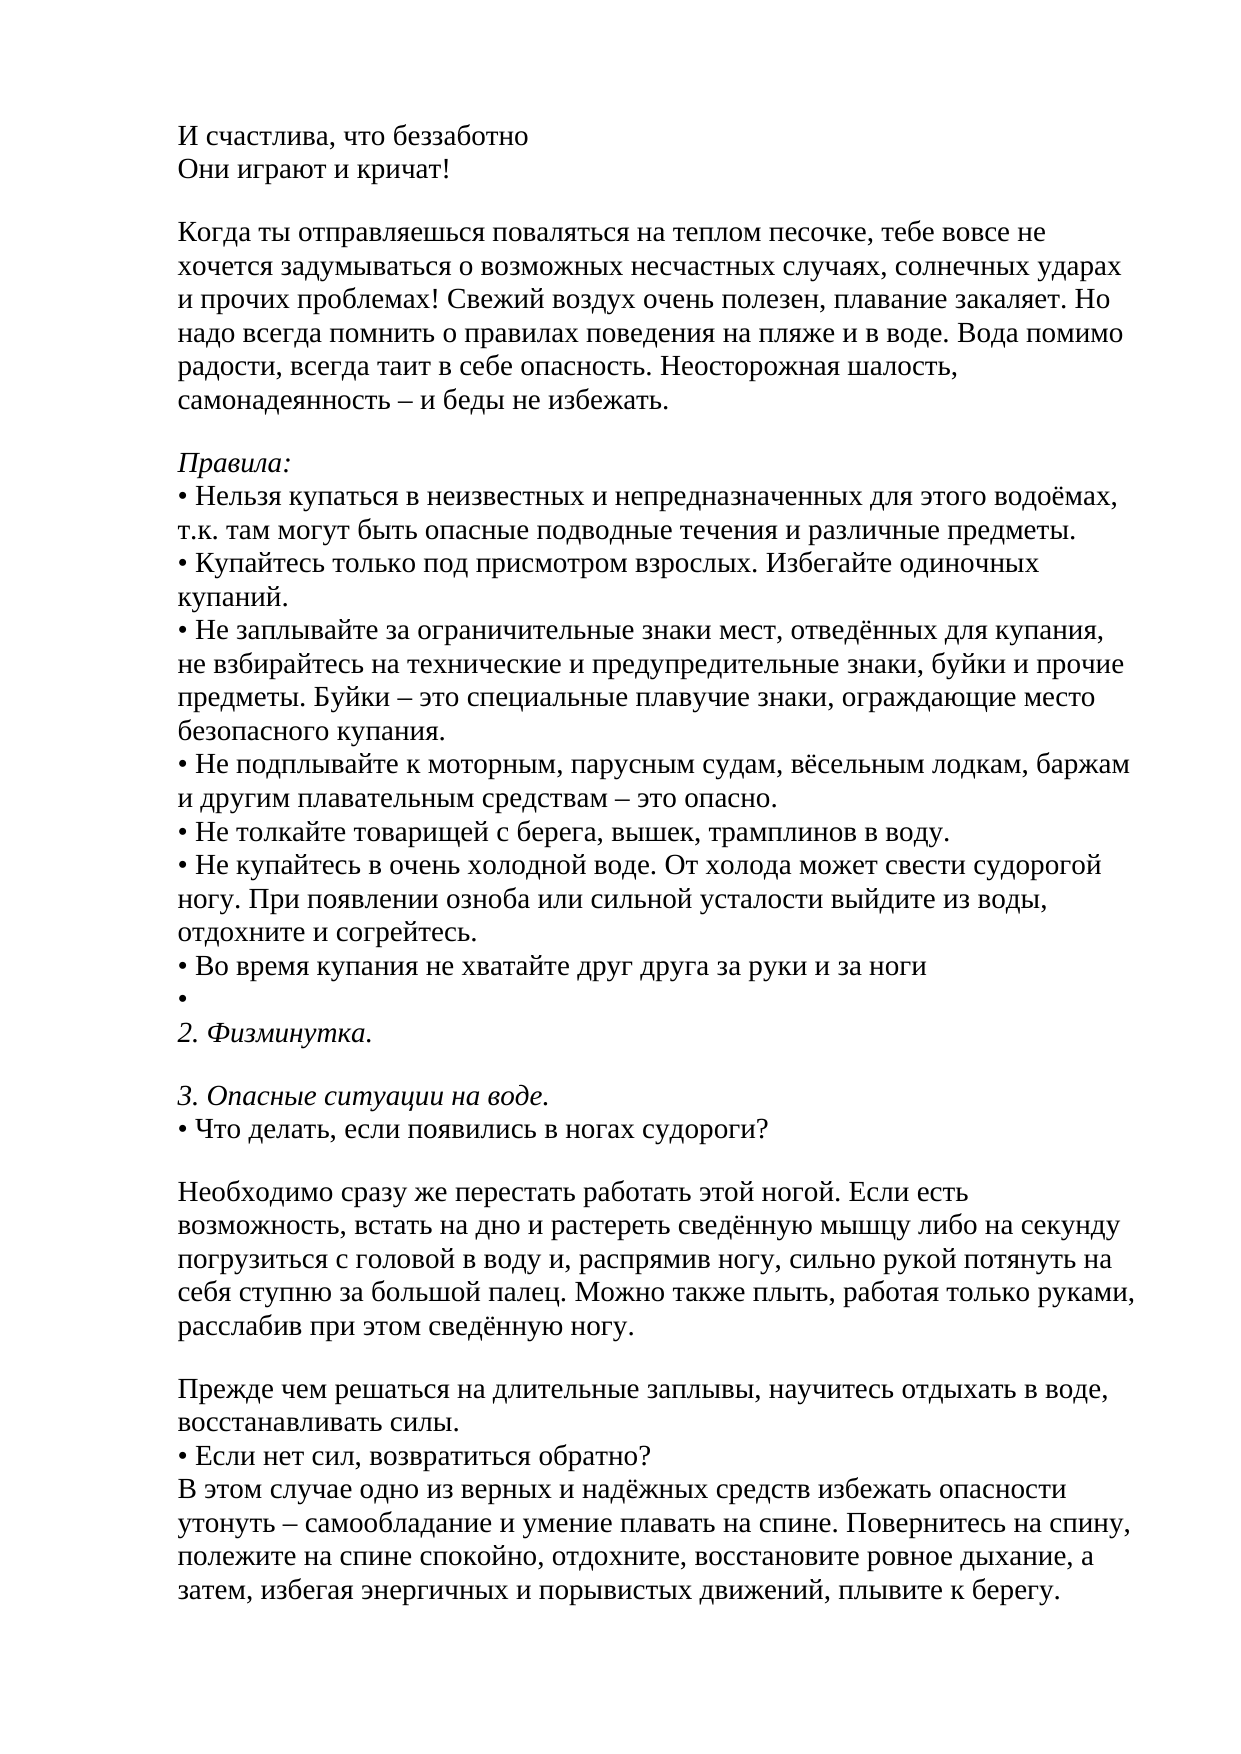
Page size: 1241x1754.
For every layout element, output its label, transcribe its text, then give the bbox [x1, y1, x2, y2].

text Правила: • Нельзя купаться в неизвестных и непредназначенных для этого водоёмах, т.к. там могут быть опасные подводные течения и различные предметы. • Купайтесь только под присмотром взрослых. Избегайте одиночных купаний. • Не заплывайте за ограничительные знаки мест, отведённых для купания, не взбирайтесь на технические и предупредительные знаки, буйки и прочие предметы. Буйки – это специальные плавучие знаки, ограждающие место безопасного купания. • Не подплывайте к моторным, парусным судам, вёсельным лодкам, баржам и другим плавательным средствам – это опасно. • Не толкайте товарищей с берега, вышек, трамплинов в воду. • Не купайтесь в очень холодной воде. От холода может свести судорогой ногу. При появлении озноба или сильной усталости выйдите из воды, отдохните и согрейтесь. • Во время купания не хватайте друг друга за руки и за ноги • 2. Физминутка. [177, 445, 1137, 1048]
text Когда ты отправляешься поваляться на теплом песочке, тебе вовсе не хочется задумываться о возможных несчастных случаях, солнечных ударах и прочих проблемах! Свежий воздух очень полезен, плавание закаляет. Но надо всегда помнить о правилах поведения на пляже и в воде. Вода помимо радости, всегда таит в себе опасность. Неосторожная шалость, самонадеянность – и беды не избежать. [177, 214, 1137, 416]
text Необходимо сразу же перестать работать этой ногой. Если есть возможность, встать на дно и растереть сведённую мышцу либо на секунду погрузиться с головой в воду и, распрямив ногу, сильно рукой потянуть на себя ступню за большой палец. Можно также плыть, работая только руками, расслабив при этом сведённую ногу. [177, 1174, 1137, 1342]
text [177, 118, 1137, 185]
text Прежде чем решаться на длительные заплывы, научитесь отдыхать в воде, восстанавливать силы. • Если нет сил, возвратиться обратно? В этом случае одно из верных и надёжных средств избежать опасности утонуть – самообладание и умение плавать на спине. Повернитесь на спину, полежите на спине спокойно, отдохните, восстановите ровное дыхание, а затем, избегая энергичных и порывистых движений, плывите к берегу. [177, 1371, 1137, 1606]
text 3. Опасные ситуации на воде. • Что делать, если появились в ногах судороги? [177, 1078, 1137, 1145]
